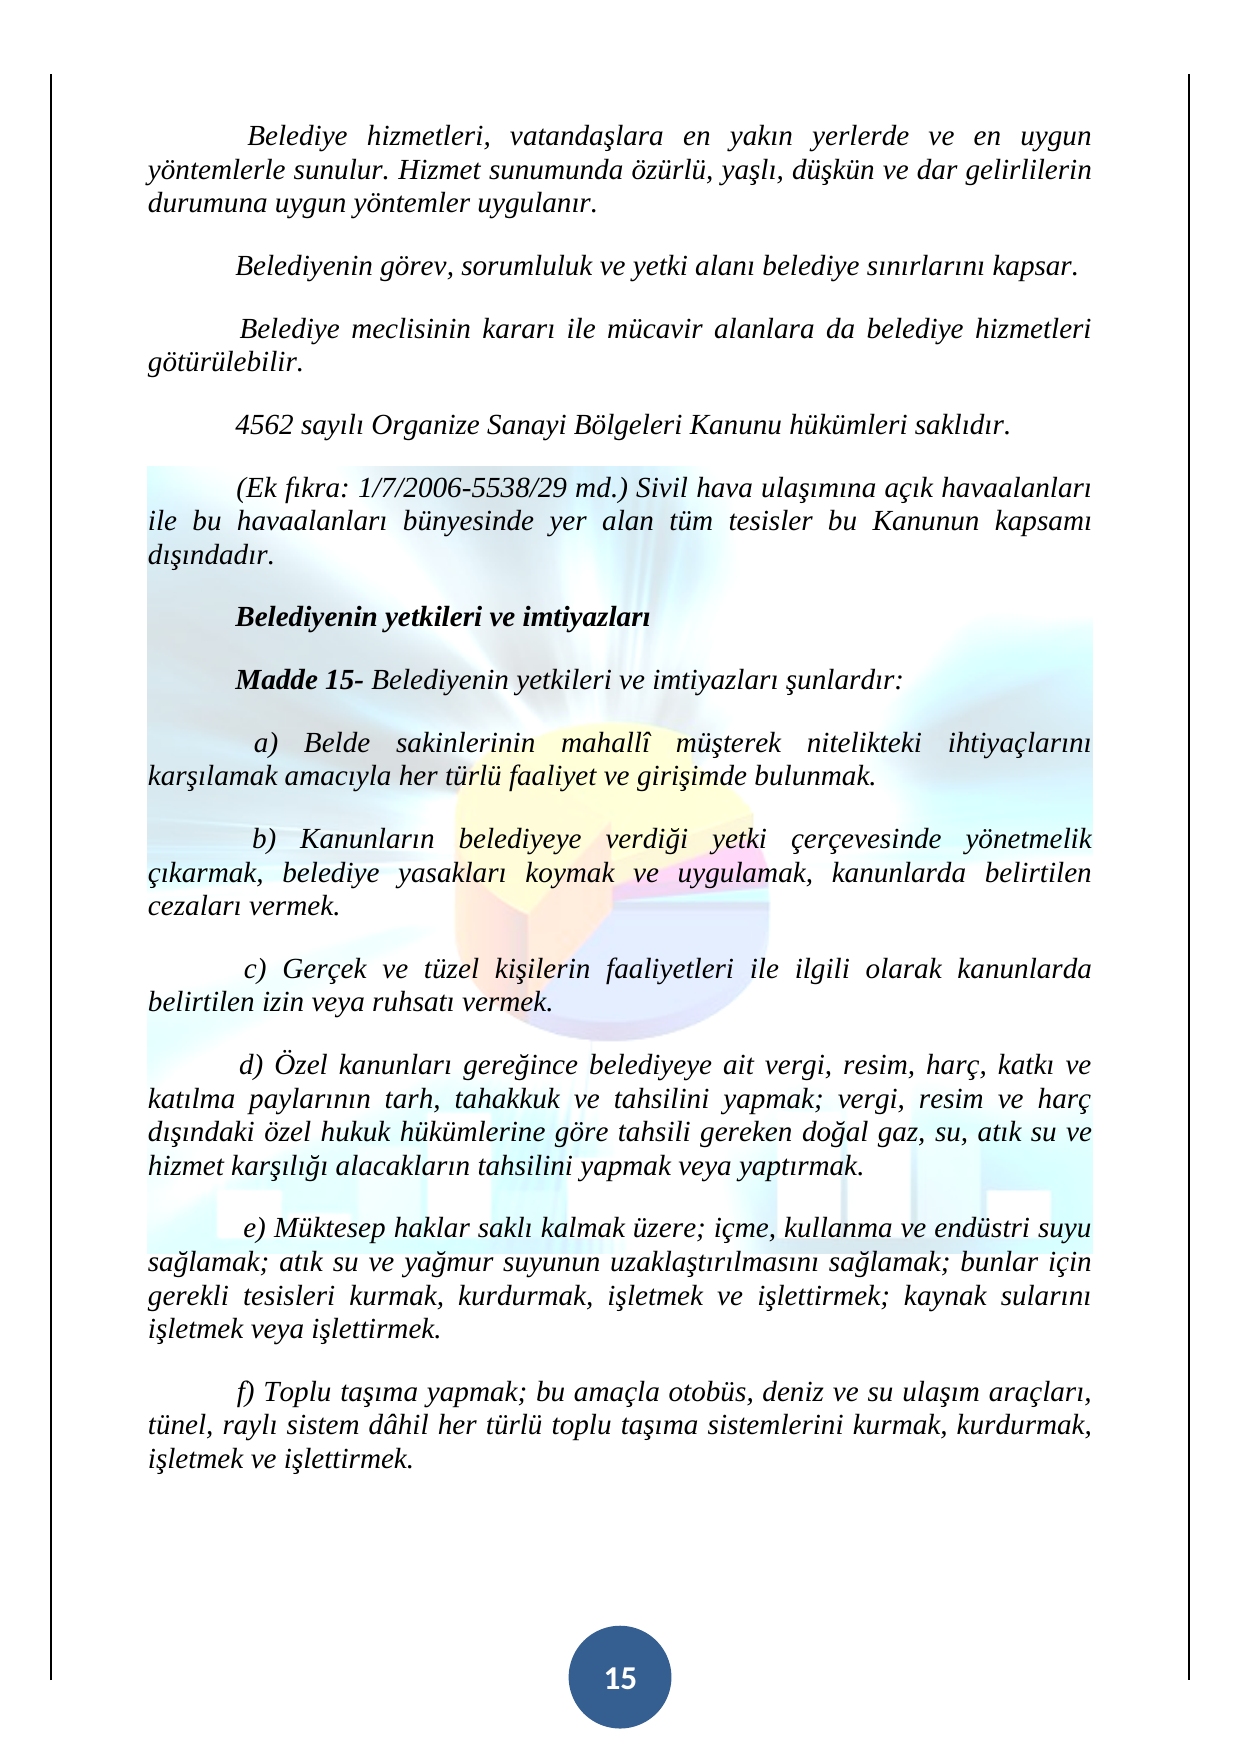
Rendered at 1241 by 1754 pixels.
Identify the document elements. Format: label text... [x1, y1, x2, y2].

text a) Belde sakinlerinin mahallî müşterek nitelikteki ihtiyaçlarını karşılamak amacıyla her türlü faaliyet ve girişimde bulunmak. [148, 725, 1093, 792]
text (Ek fıkra: 1/7/2006-5538/29 md.) Sivil hava ulaşımına açık havaalanları ile bu havaalanları bünyesinde yer alan tüm tesisler bu Kanunun kapsamı dışındadır. [148, 470, 1093, 570]
text Belediyenin yetkileri ve imtiyazları [148, 599, 1093, 633]
text Belediye meclisinin kararı ile mücavir alanlara da belediye hizmetleri götürülebilir. [148, 311, 1093, 378]
text e) Müktesep haklar saklı kalmak üzere; içme, kullanma ve endüstri suyu sağlamak; atık su ve yağmur suyunun uzaklaştırılmasını sağlamak; bunlar için gerekli tesisleri kurmak, kurdurmak, işletmek ve işlettirmek; kaynak sularını işletmek veya işlettirmek. [148, 1211, 1093, 1345]
text b) Kanunların belediyeye verdiği yetki çerçevesinde yönetmelik çıkarmak, belediye yasakları koymak ve uygulamak, kanunlarda belirtilen cezaları vermek. [148, 821, 1093, 922]
text f) Toplu taşıma yapmak; bu amaçla otobüs, deniz ve su ulaşım araçları, tünel, raylı sistem dâhil her türlü toplu taşıma sistemlerini kurmak, kurdurmak, işletmek ve işlettirmek. [148, 1374, 1093, 1474]
text Belediye hizmetleri, vatandaşlara en yakın yerlerde ve en uygun yöntemlerle sunulur. Hizmet sunumunda özürlü, yaşlı, düşkün ve dar gelirlilerin durumuna uygun yöntemler uygulanır. [148, 118, 1093, 219]
text Belediyenin görev, sorumluluk ve yetki alanı belediye sınırlarını kapsar. [148, 248, 1093, 282]
text Madde 15- Belediyenin yetkileri ve imtiyazları şunlardır: [148, 662, 1093, 696]
text d) Özel kanunları gereğince belediyeye ait vergi, resim, harç, katkı ve katılma paylarının tarh, tahakkuk ve tahsilini yapmak; vergi, resim ve harç dışındaki özel hukuk hükümlerine göre tahsili gereken doğal gaz, su, atık su ve hizmet karşılığı alacakların tahsilini yapmak veya yaptırmak. [148, 1047, 1093, 1181]
text c) Gerçek ve tüzel kişilerin faaliyetleri ile ilgili olarak kanunlarda belirtilen izin veya ruhsatı vermek. [148, 951, 1093, 1018]
text 4562 sayılı Organize Sanayi Bölgeleri Kanunu hükümleri saklıdır. [148, 407, 1093, 441]
